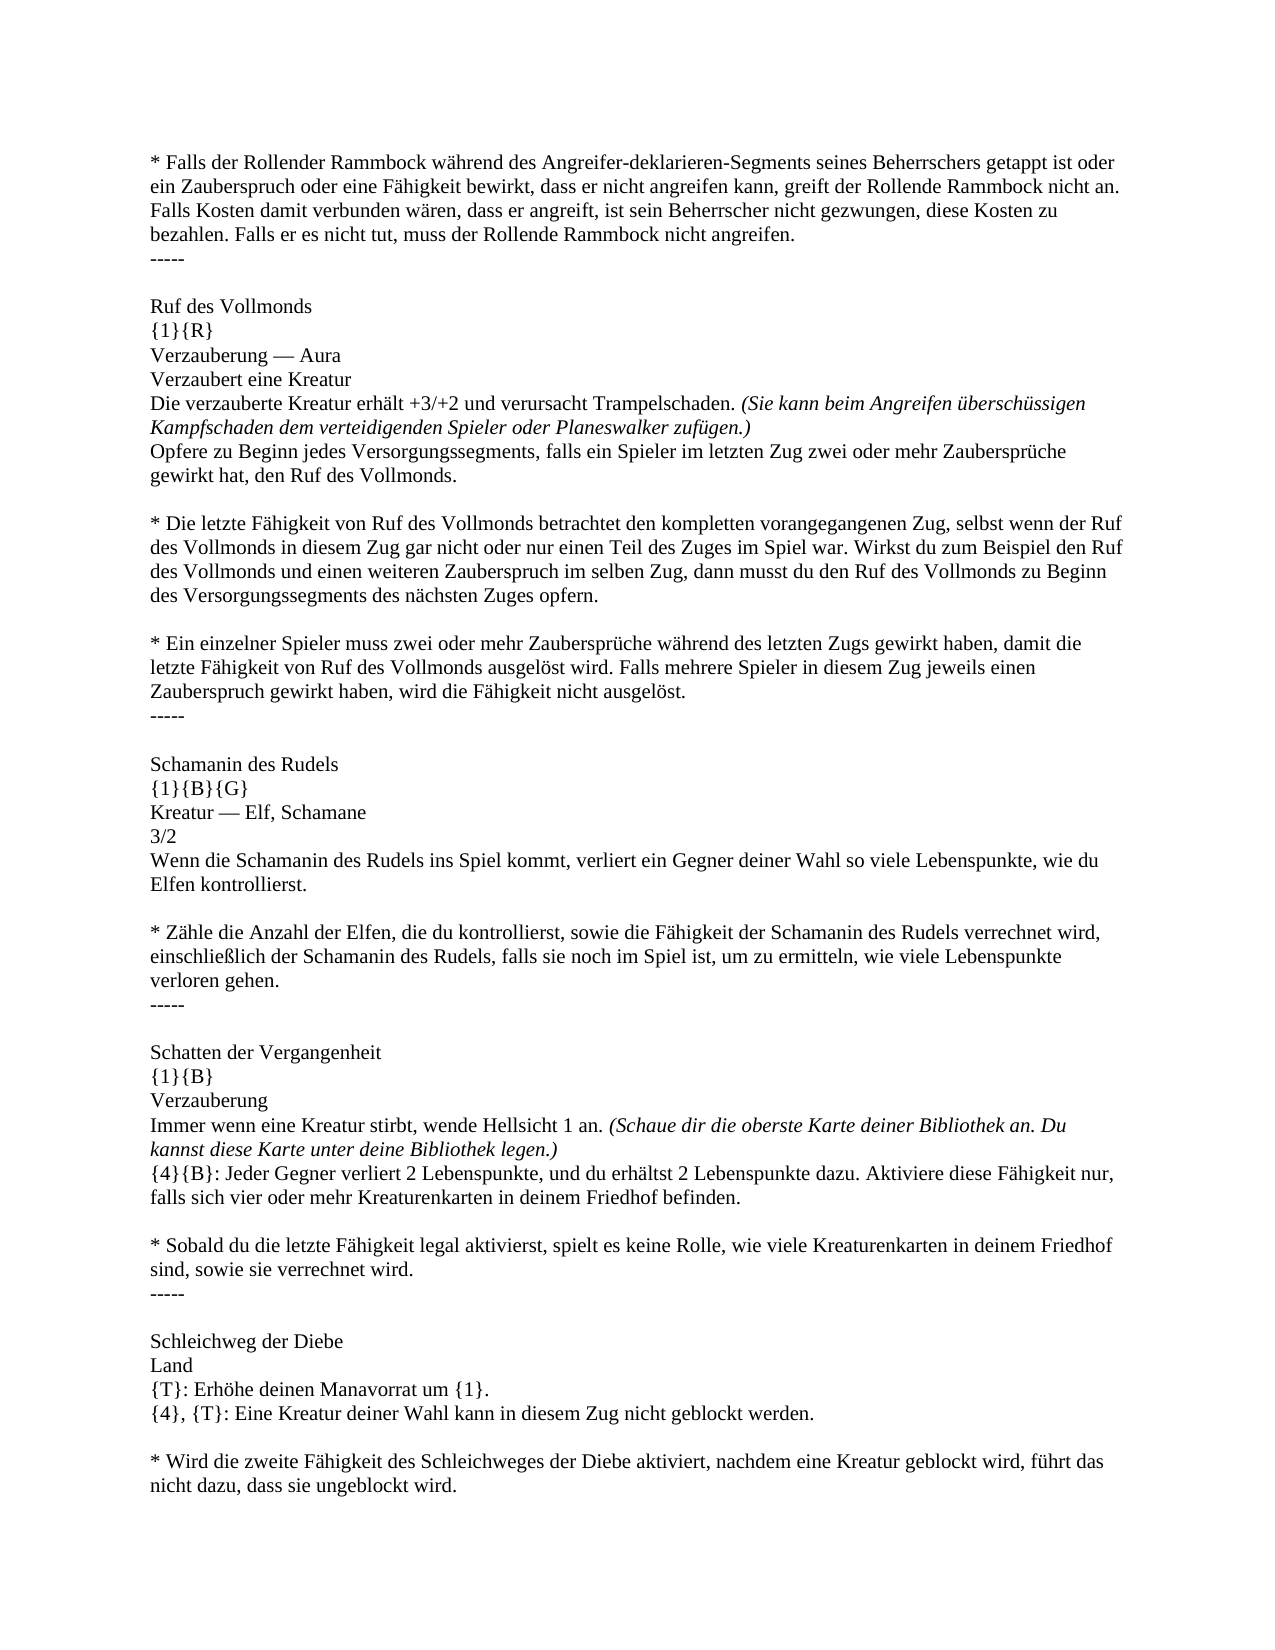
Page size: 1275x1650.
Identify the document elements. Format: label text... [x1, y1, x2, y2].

text {1}{R} [150, 318, 1125, 342]
text ----- [150, 992, 1125, 1016]
text Wenn die Schamanin des Rudels ins Spiel kommt, verliert ein Gegner deiner Wahl so viele Lebenspunkte, wie du Elfen kontrollierst. [150, 848, 1125, 896]
text * Wird die zweite Fähigkeit des Schleichweges der Diebe aktiviert, nachdem eine Kreatur geblockt wird, führt das nicht dazu, dass sie ungeblockt wird. [150, 1449, 1125, 1497]
text Schleichweg der Diebe [150, 1329, 1125, 1353]
text ----- [150, 1281, 1125, 1305]
text {4}, {T}: Eine Kreatur deiner Wahl kann in diesem Zug nicht geblockt werden. [150, 1401, 1125, 1425]
text * Die letzte Fähigkeit von Ruf des Vollmonds betrachtet den kompletten vorangegangenen Zug, selbst wenn der Ruf des Vollmonds in diesem Zug gar nicht oder nur einen Teil des Zuges im Spiel war. Wirkst du zum Beispiel den Ruf des Vollmonds und einen weiteren Zauberspruch im selben Zug, dann musst du den Ruf des Vollmonds zu Beginn des Versorgungssegments des nächsten Zuges opfern. [150, 511, 1125, 607]
text * Falls der Rollender Rammbock während des Angreifer-deklarieren-Segments seines Beherrschers getappt ist oder ein Zauberspruch oder eine Fähigkeit bewirkt, dass er nicht angreifen kann, greift der Rollende Rammbock nicht an. Falls Kosten damit verbunden wären, dass er angreift, ist sein Beherrscher nicht gezwungen, diese Kosten zu bezahlen. Falls er es nicht tut, muss der Rollende Rammbock nicht angreifen. [150, 150, 1125, 246]
text Ruf des Vollmonds [150, 294, 1125, 318]
text Die verzauberte Kreatur erhält +3/+2 und verursacht Trampelschaden. (Sie kann beim Angreifen überschüssigen Kampfschaden dem verteidigenden Spieler oder Planeswalker zufügen.) [150, 391, 1125, 439]
text Land [150, 1353, 1125, 1377]
text {1}{B} [150, 1064, 1125, 1088]
text Verzaubert eine Kreatur [150, 367, 1125, 391]
text ----- [150, 703, 1125, 727]
text 3/2 [150, 824, 1125, 848]
text Kreatur — Elf, Schamane [150, 800, 1125, 824]
text Immer wenn eine Kreatur stirbt, wende Hellsicht 1 an. (Schaue dir die oberste Karte deiner Bibliothek an. Du kannst diese Karte unter deine Bibliothek legen.) [150, 1112, 1125, 1161]
text {T}: Erhöhe deinen Manavorrat um {1}. [150, 1377, 1125, 1401]
text * Ein einzelner Spieler muss zwei oder mehr Zaubersprüche während des letzten Zugs gewirkt haben, damit die letzte Fähigkeit von Ruf des Vollmonds ausgelöst wird. Falls mehrere Spieler in diesem Zug jeweils einen Zauberspruch gewirkt haben, wird die Fähigkeit nicht ausgelöst. [150, 631, 1125, 703]
text {4}{B}: Jeder Gegner verliert 2 Lebenspunkte, und du erhältst 2 Lebenspunkte dazu. Aktiviere diese Fähigkeit nur, falls sich vier oder mehr Kreaturenkarten in deinem Friedhof befinden. [150, 1161, 1125, 1209]
text {1}{B}{G} [150, 776, 1125, 800]
text Schatten der Vergangenheit [150, 1040, 1125, 1064]
text * Sobald du die letzte Fähigkeit legal aktivierst, spielt es keine Rolle, wie viele Kreaturenkarten in deinem Friedhof sind, sowie sie verrechnet wird. [150, 1233, 1125, 1281]
text ----- [150, 246, 1125, 270]
text Opfere zu Beginn jedes Versorgungssegments, falls ein Spieler im letzten Zug zwei oder mehr Zaubersprüche gewirkt hat, den Ruf des Vollmonds. [150, 439, 1125, 487]
text Schamanin des Rudels [150, 752, 1125, 776]
text Verzauberung [150, 1088, 1125, 1112]
text * Zähle die Anzahl der Elfen, die du kontrollierst, sowie die Fähigkeit der Schamanin des Rudels verrechnet wird, einschließlich der Schamanin des Rudels, falls sie noch im Spiel ist, um zu ermitteln, wie viele Lebenspunkte verloren gehen. [150, 920, 1125, 992]
text Verzauberung — Aura [150, 342, 1125, 367]
